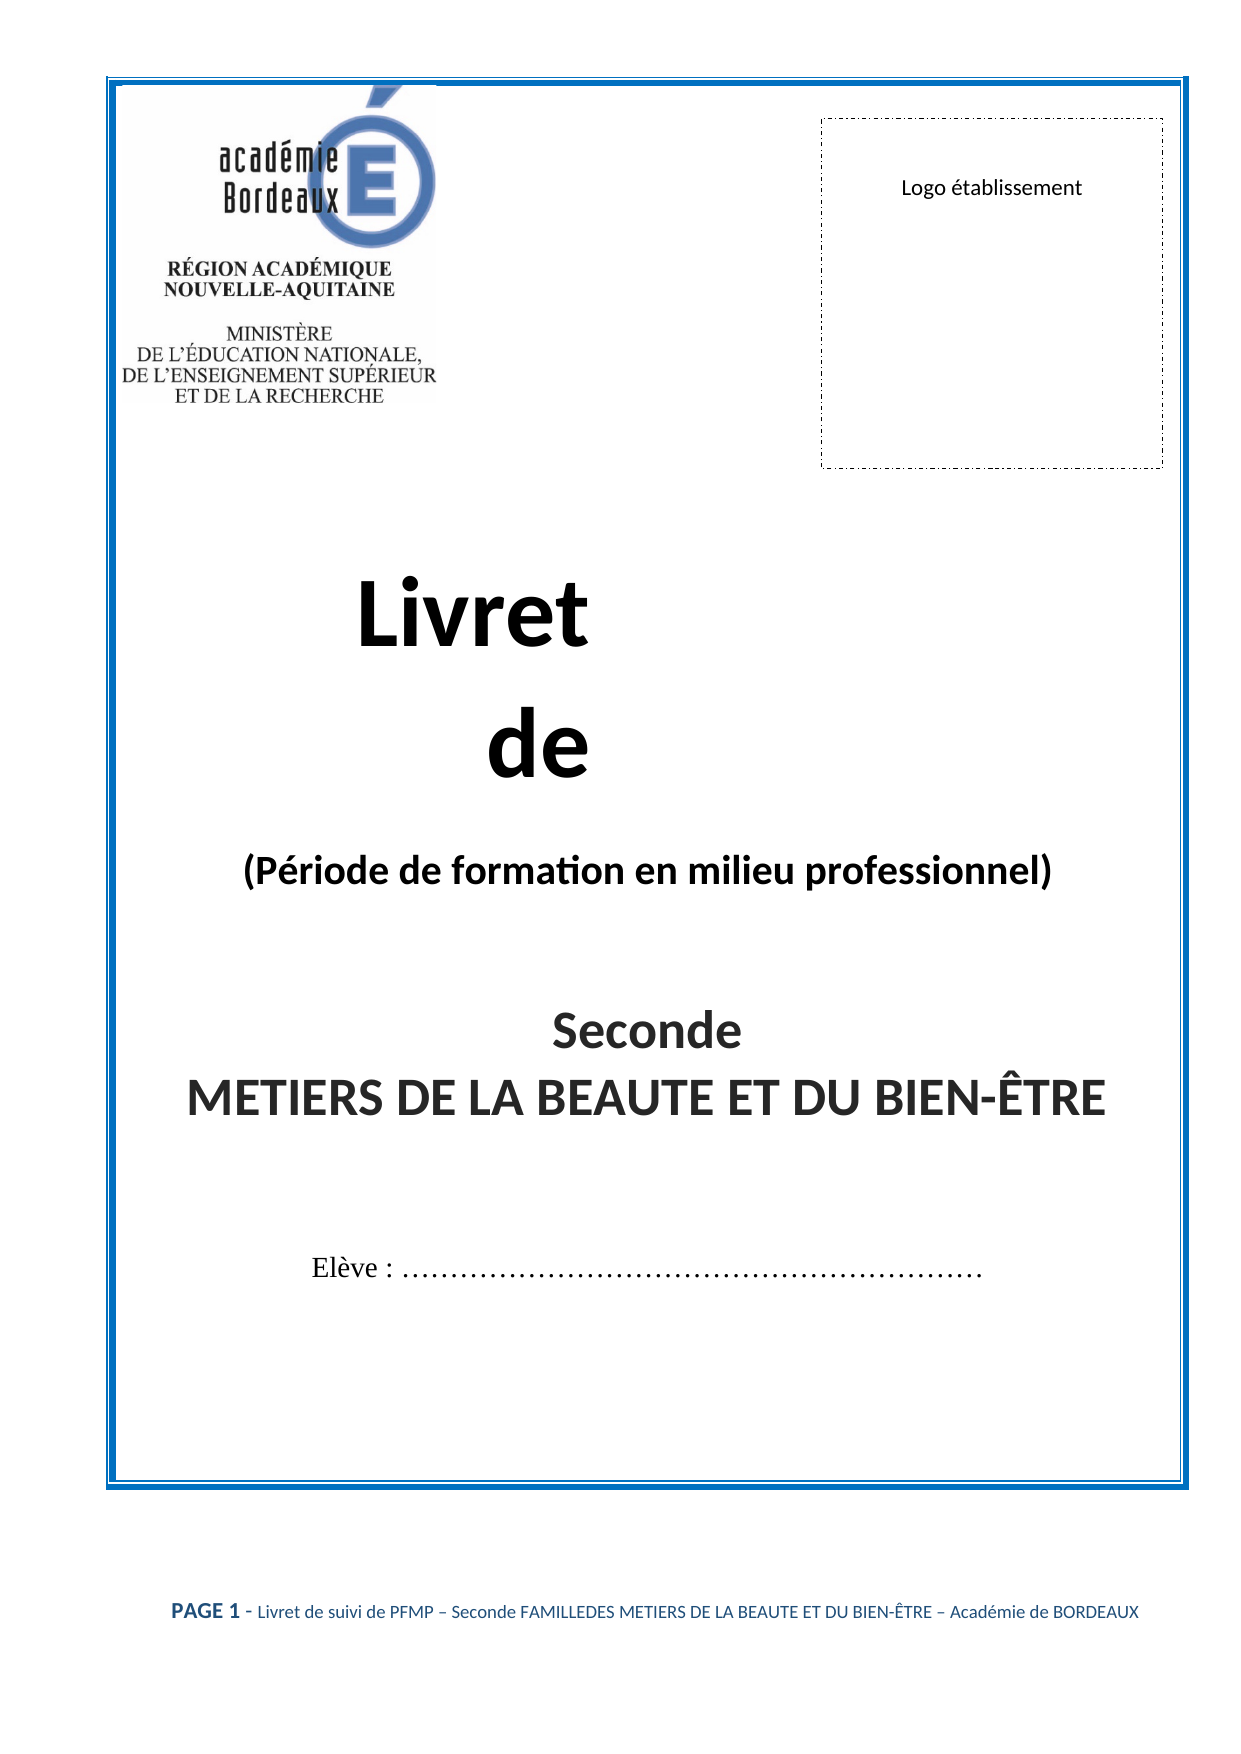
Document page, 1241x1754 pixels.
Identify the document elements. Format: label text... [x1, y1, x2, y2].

table_header (Période de formation en milieu professionnel) Seconde METIERS DE LA BEAUTE ET DU BIEN-ÊTRE Elève : …………………………………………………… [116, 86, 1180, 1480]
picture [122, 85, 437, 403]
